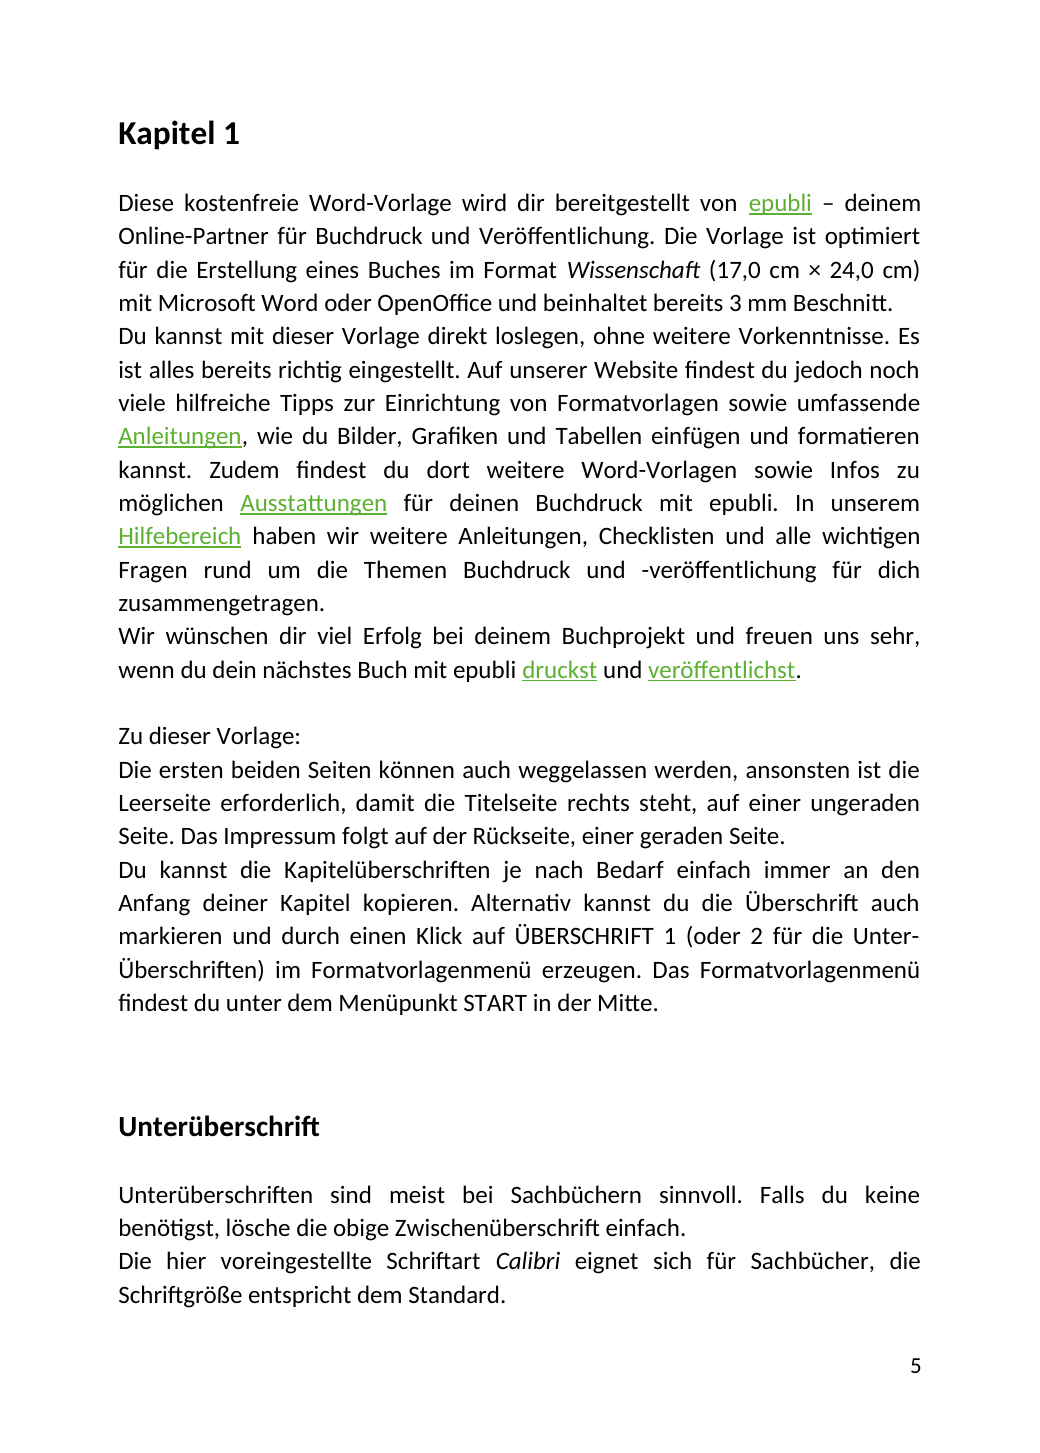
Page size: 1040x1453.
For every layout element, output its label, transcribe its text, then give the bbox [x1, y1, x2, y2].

text Die ersten beiden Seiten können auch weggelassen werden, ansonsten ist die Leerseite erforderlich, damit die Titelseite rechts steht, auf einer ungeraden Seite. Das Impressum folgt auf der Rückseite, einer geraden Seite. [118, 751, 921, 851]
text Zu dieser Vorlage: [118, 718, 921, 751]
subtitle Kapitel 1 [118, 118, 921, 151]
text Unterüberschriften sind meist bei Sachbüchern sinnvoll. Falls du keine benötigst, lösche die obige Zwischenüberschrift einfach. [118, 1176, 921, 1243]
text Diese kostenfreie Word-Vorlage wird dir bereitgestellt von epubli – deinem Online-Partner für Buchdruck und Veröffentlichung. Die Vorlage ist optimiert für die Erstellung eines Buches im Format Wissenschaft (17,0 cm × 24,0 cm) mit Microsoft Word oder OpenOffice und beinhaltet bereits 3 mm Beschnitt. [118, 185, 921, 318]
text Du kannst die Kapitelüberschriften je nach Bedarf einfach immer an den Anfang deiner Kapitel kopieren. Alternativ kannst du die Überschrift auch markieren und durch einen Klick auf ÜBERSCHRIFT 1 (oder 2 für die Unter-Überschriften) im Formatvorlagenmenü erzeugen. Das Formatvorlagenmenü findest du unter dem Menüpunkt START in der Mitte. [118, 851, 921, 1018]
text Wir wünschen dir viel Erfolg bei deinem Buchprojekt und freuen uns sehr, wenn du dein nächstes Buch mit epubli druckst und veröffentlichst. [118, 618, 921, 685]
text Du kannst mit dieser Vorlage direkt loslegen, ohne weitere Vorkenntnisse. Es ist alles bereits richtig eingestellt. Auf unserer Website findest du jedoch noch viele hilfreiche Tipps zur Einrichtung von Formatvorlagen sowie umfassende Anleitungen, wie du Bilder, Grafiken und Tabellen einfügen und formatieren kannst. Zudem findest du dort weitere Word-Vorlagen sowie Infos zu möglichen Ausstattungen für deinen Buchdruck mit epubli. In unserem Hilfebereich haben wir weitere Anleitungen, Checklisten und alle wichtigen Fragen rund um die Themen Buchdruck und -veröffentlichung für dich zusammengetragen. [118, 318, 921, 618]
text Die hier voreingestellte Schriftart Calibri eignet sich für Sachbücher, die Schriftgröße entspricht dem Standard. [118, 1243, 921, 1310]
subtitle Unterüberschrift [118, 1110, 921, 1143]
